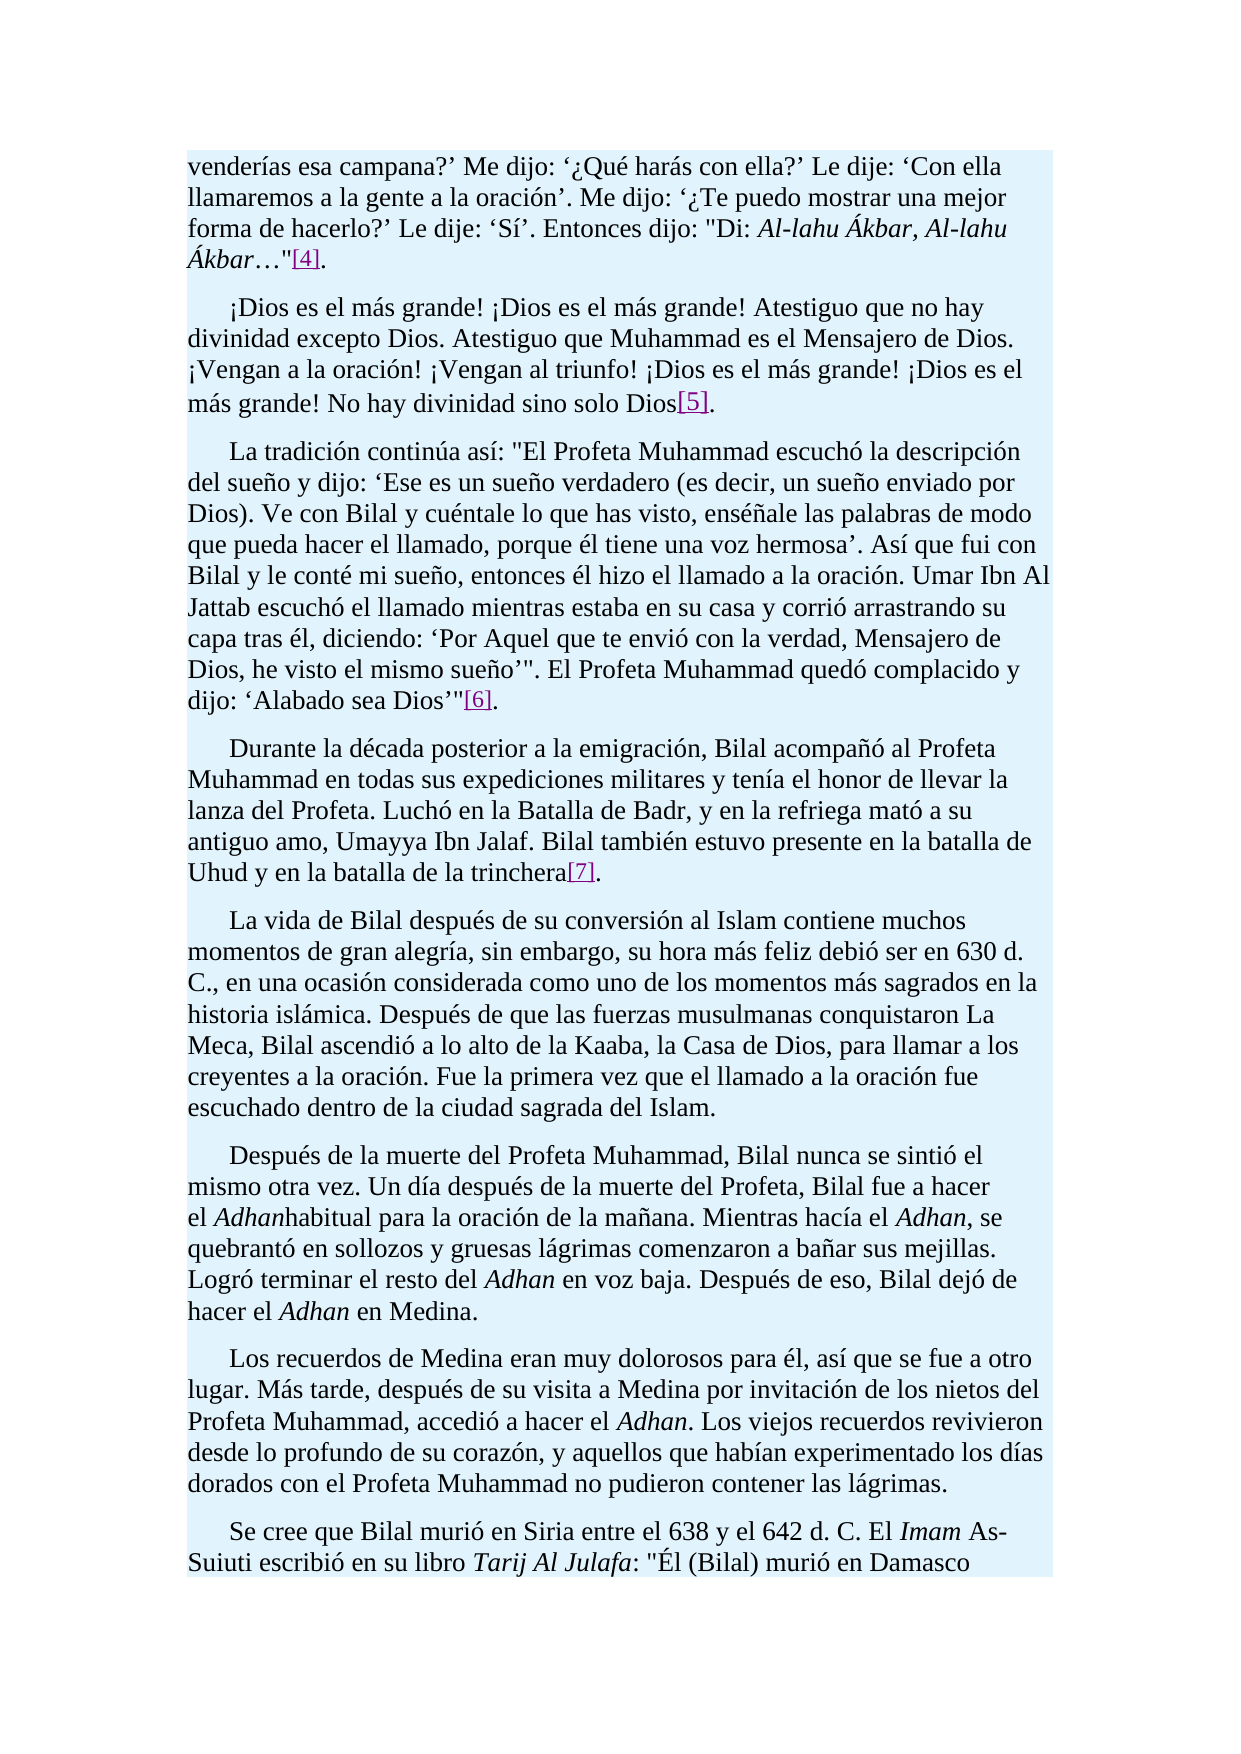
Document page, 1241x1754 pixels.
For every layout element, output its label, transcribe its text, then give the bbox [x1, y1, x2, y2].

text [187, 1515, 1053, 1577]
text Después de la muerte del Profeta Muhammad, Bilal nunca se sintió el mismo otra vez. Un día después de la muerte del Profeta, Bilal fue a hacer el Adhanhabitual para la oración de la mañana. Mientras hacía el Adhan, se quebrantó en sollozos y gruesas lágrimas comenzaron a bañar sus mejillas. Logró terminar el resto del Adhan en voz baja. Después de eso, Bilal dejó de hacer el Adhan en Medina. [187, 1139, 1053, 1326]
text Los recuerdos de Medina eran muy dolorosos para él, así que se fue a otro lugar. Más tarde, después de su visita a Medina por invitación de los nietos del Profeta Muhammad, accedió a hacer el Adhan. Los viejos recuerdos revivieron desde lo profundo de su corazón, y aquellos que habían experimentado los días dorados con el Profeta Muhammad no pudieron contener las lágrimas. [187, 1342, 1053, 1498]
text ¡Dios es el más grande! ¡Dios es el más grande! Atestiguo que no hay divinidad excepto Dios. Atestiguo que Muhammad es el Mensajero de Dios. ¡Vengan a la oración! ¡Vengan al triunfo! ¡Dios es el más grande! ¡Dios es el más grande! No hay divinidad sino solo Dios[5]. [187, 291, 1053, 418]
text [187, 150, 1053, 274]
text Durante la década posterior a la emigración, Bilal acompañó al Profeta Muhammad en todas sus expediciones militares y tenía el honor de llevar la lanza del Profeta. Luchó en la Batalla de Badr, y en la refriega mató a su antiguo amo, Umayya Ibn Jalaf. Bilal también estuvo presente en la batalla de Uhud y en la batalla de la trinchera[7]. [187, 732, 1053, 888]
text La vida de Bilal después de su conversión al Islam contiene muchos momentos de gran alegría, sin embargo, su hora más feliz debió ser en 630 d. C., en una ocasión considerada como uno de los momentos más sagrados en la historia islámica. Después de que las fuerzas musulmanas conquistaron La Meca, Bilal ascendió a lo alto de la Kaaba, la Casa de Dios, para llamar a los creyentes a la oración. Fue la primera vez que el llamado a la oración fue escuchado dentro de la ciudad sagrada del Islam. [187, 904, 1053, 1122]
text La tradición continúa así: "El Profeta Muhammad escuchó la descripción del sueño y dijo: ‘Ese es un sueño verdadero (es decir, un sueño enviado por Dios). Ve con Bilal y cuéntale lo que has visto, enséñale las palabras de modo que pueda hacer el llamado, porque él tiene una voz hermosa’. Así que fui con Bilal y le conté mi sueño, entonces él hizo el llamado a la oración. Umar Ibn Al Jattab escuchó el llamado mientras estaba en su casa y corrió arrastrando su capa tras él, diciendo: ‘Por Aquel que te envió con la verdad, Mensajero de Dios, he visto el mismo sueño’". El Profeta Muhammad quedó complacido y dijo: ‘Alabado sea Dios’"[6]. [187, 435, 1053, 715]
